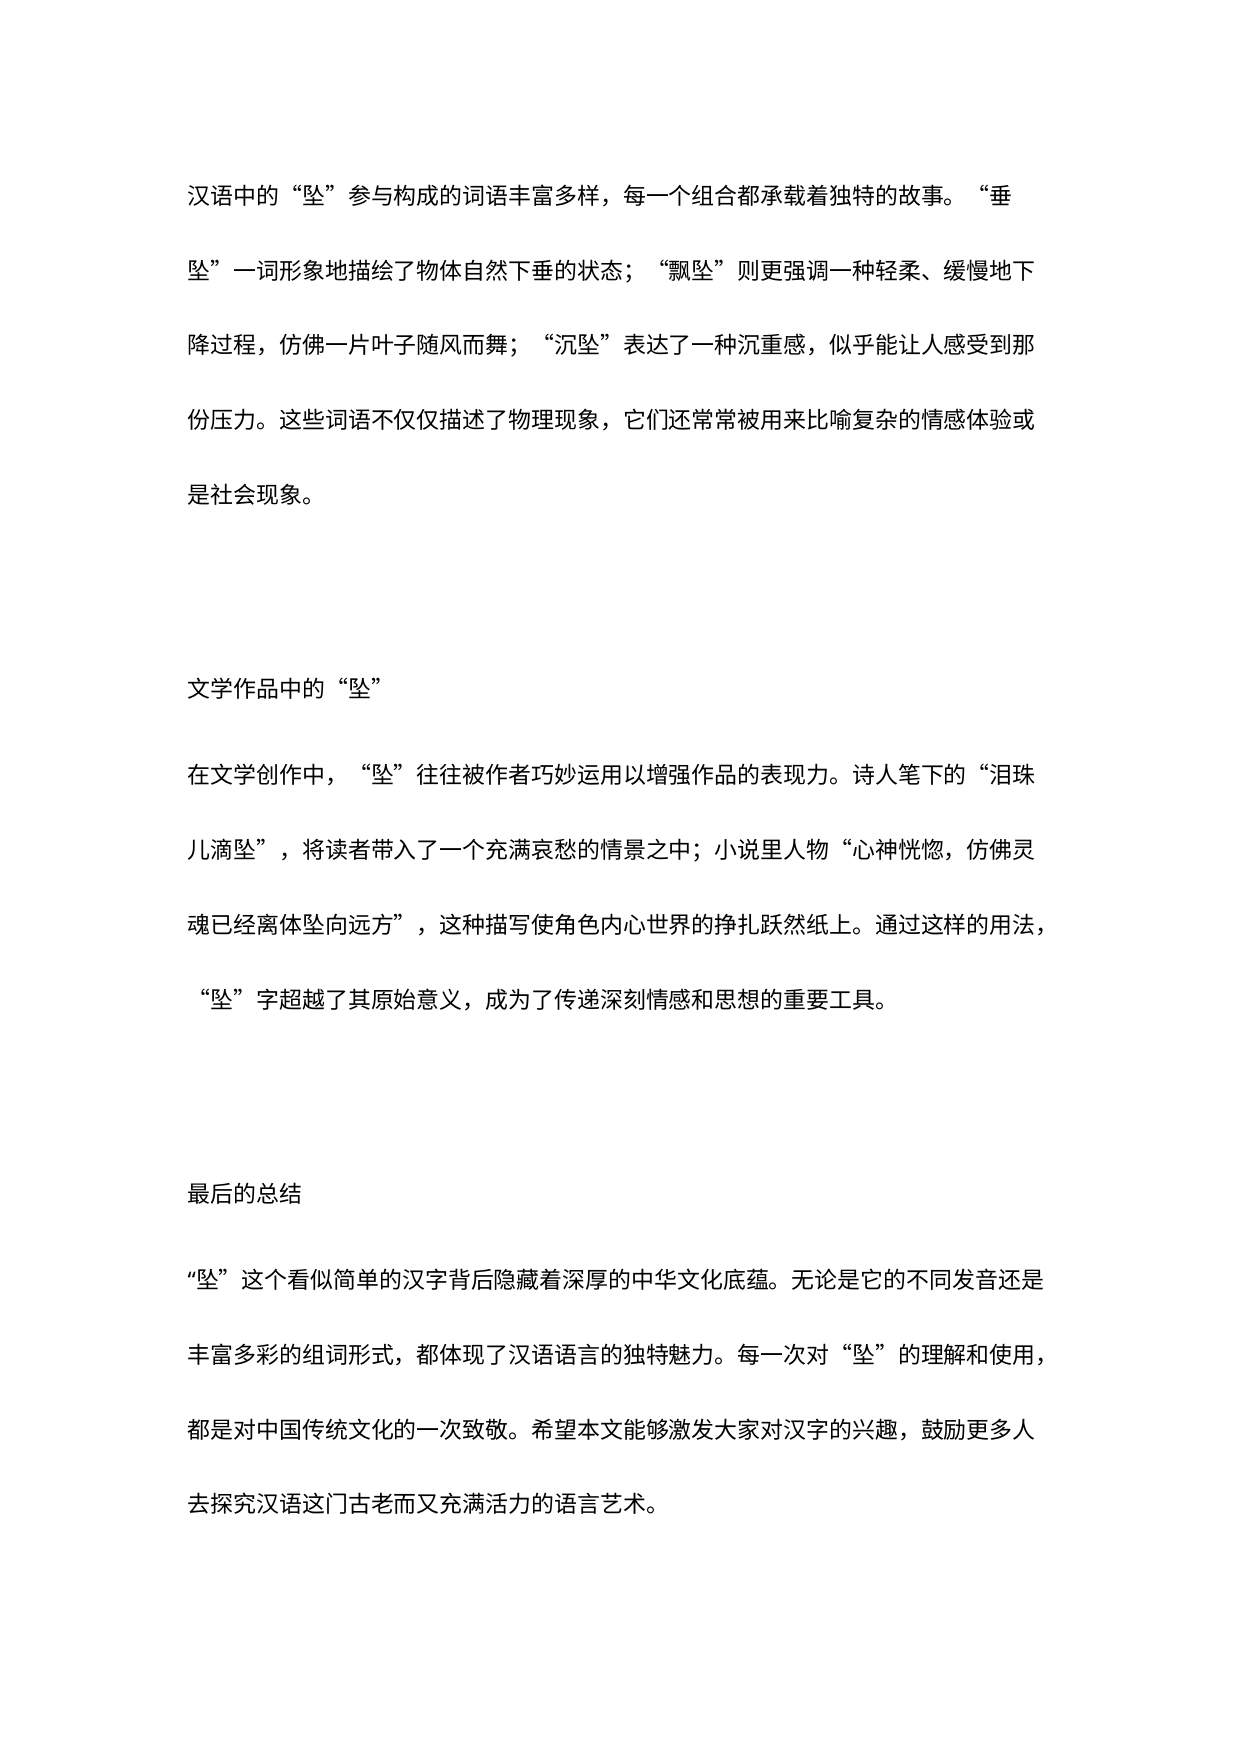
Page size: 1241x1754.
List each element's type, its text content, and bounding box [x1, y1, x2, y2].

text 文学作品中的“坠” [187, 655, 1053, 720]
text 在文学创作中，“坠”往往被作者巧妙运用以增强作品的表现力。诗人笔下的“泪珠儿滴坠”，将读者带入了一个充满哀愁的情景之中；小说里人物“心神恍惚，仿佛灵魂已经离体坠向远方”，这种描写使角色内心世界的挣扎跃然纸上。通过这样的用法，“坠”字超越了其原始意义，成为了传递深刻情感和思想的重要工具。 [187, 742, 1053, 1031]
text 汉语中的“坠”参与构成的词语丰富多样，每一个组合都承载着独特的故事。“垂坠”一词形象地描绘了物体自然下垂的状态；“飘坠”则更强调一种轻柔、缓慢地下降过程，仿佛一片叶子随风而舞；“沉坠”表达了一种沉重感，似乎能让人感受到那份压力。这些词语不仅仅描述了物理现象，它们还常常被用来比喻复杂的情感体验或是社会现象。 [187, 162, 1053, 526]
text 最后的总结 [187, 1160, 1053, 1225]
text “坠”这个看似简单的汉字背后隐藏着深厚的中华文化底蕴。无论是它的不同发音还是丰富多彩的组词形式，都体现了汉语语言的独特魅力。每一次对“坠”的理解和使用，都是对中国传统文化的一次致敬。希望本文能够激发大家对汉字的兴趣，鼓励更多人去探究汉语这门古老而又充满活力的语言艺术。 [187, 1246, 1053, 1536]
